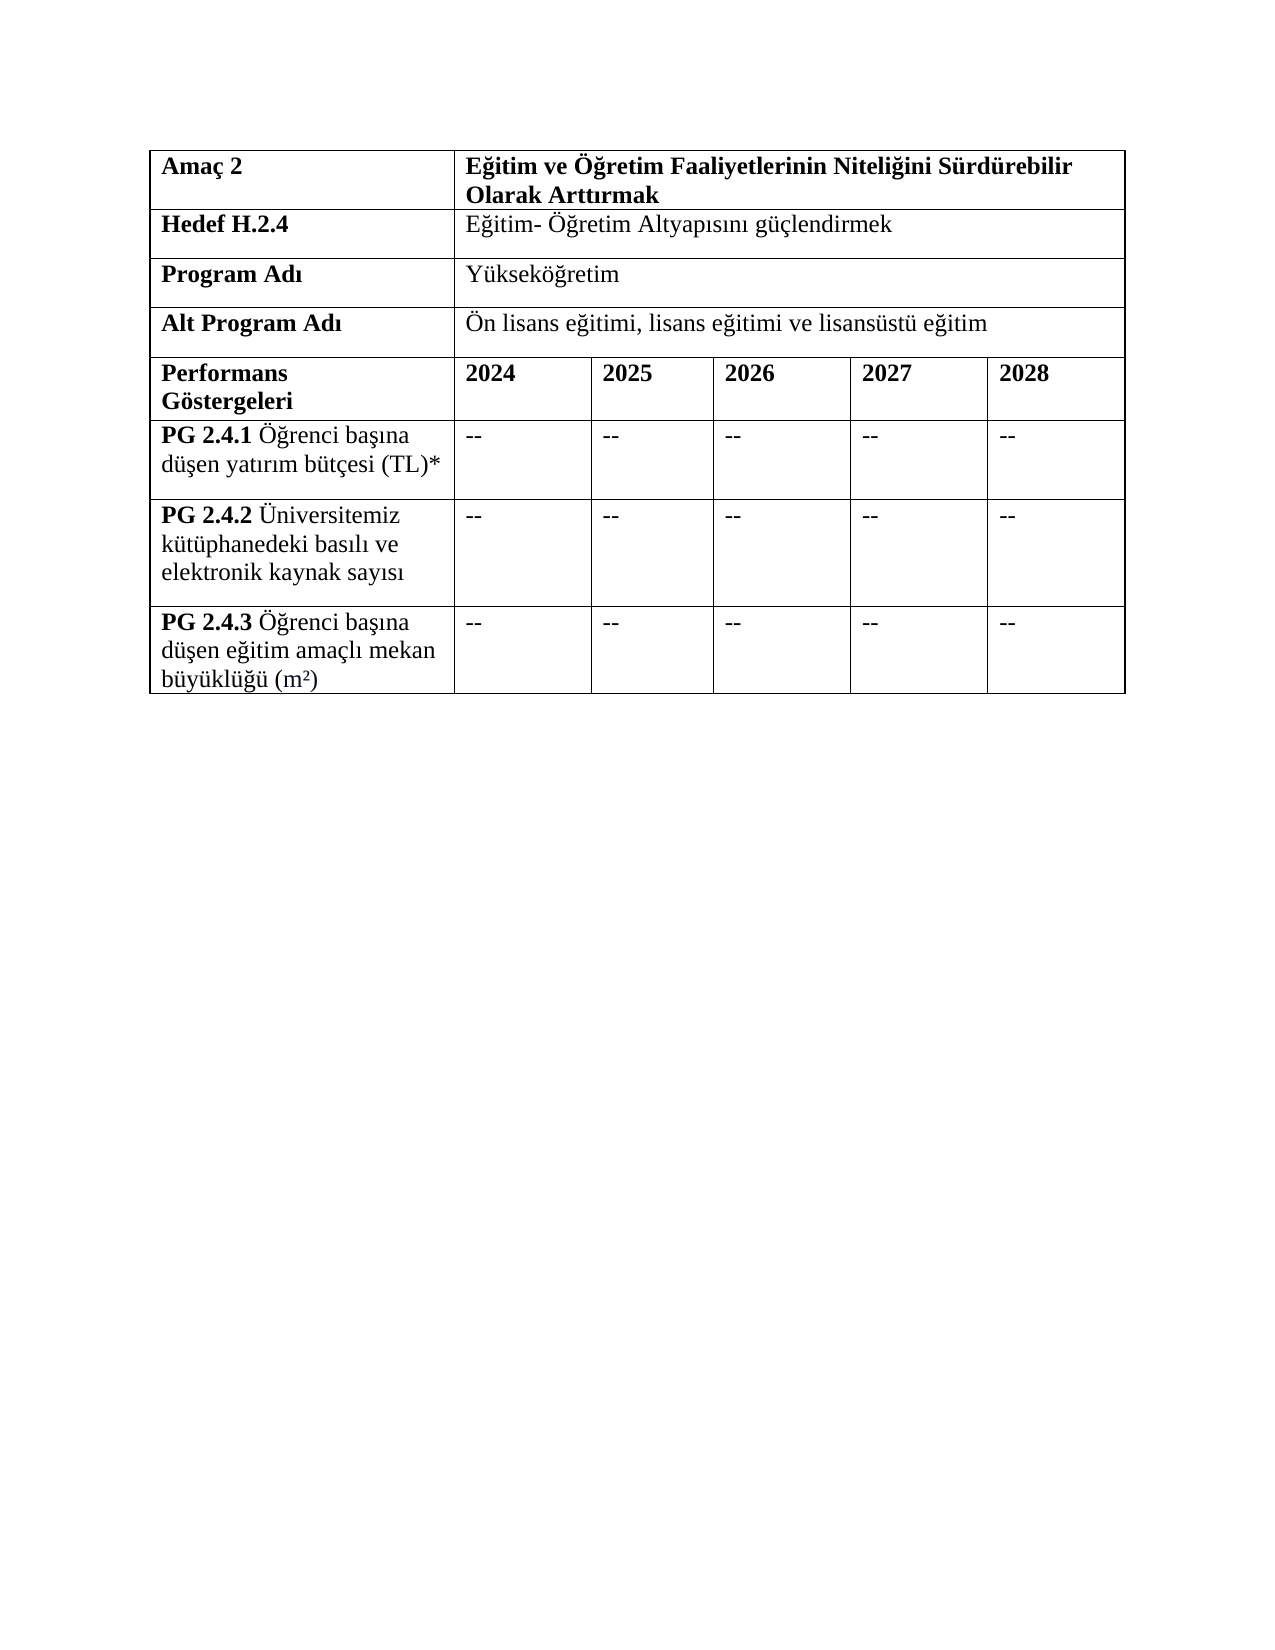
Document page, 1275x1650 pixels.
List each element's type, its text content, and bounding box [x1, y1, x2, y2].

table_cell -- [988, 607, 1124, 693]
table_cell 2027 [851, 358, 987, 419]
table_cell Yükseköğretim [455, 259, 1124, 307]
table_cell -- [455, 500, 591, 606]
table_cell PG 2.4.1 Öğrenci başına düşen yatırım bütçesi (TL)* [151, 421, 454, 499]
table_cell -- [988, 500, 1124, 606]
table_cell Alt Program Adı [151, 308, 454, 357]
table_cell Performans Göstergeleri [151, 358, 454, 419]
table_cell -- [851, 607, 987, 693]
table_cell Program Adı [151, 259, 454, 307]
table_cell -- [592, 500, 713, 606]
table_header Eğitim ve Öğretim Faaliyetlerinin Niteliğini Sürdürebilir Olarak Arttırmak [455, 151, 1124, 208]
table_cell PG 2.4.2 Üniversitemiz kütüphanedeki basılı ve elektronik kaynak sayısı [151, 500, 454, 606]
table_cell Hedef H.2.4 [151, 210, 454, 258]
table_cell -- [592, 421, 713, 499]
table_cell 2025 [592, 358, 713, 419]
table_cell PG 2.4.3 Öğrenci başına düşen eğitim amaçlı mekan büyüklüğü (m²) [151, 607, 454, 693]
table_cell -- [851, 500, 987, 606]
table_cell -- [714, 607, 850, 693]
table_cell 2024 [455, 358, 591, 419]
table_cell -- [592, 607, 713, 693]
table_cell -- [714, 421, 850, 499]
table_cell -- [455, 607, 591, 693]
table_cell -- [851, 421, 987, 499]
table_cell -- [714, 500, 850, 606]
table_cell Eğitim- Öğretim Altyapısını güçlendirmek [455, 210, 1124, 258]
table_cell 2026 [714, 358, 850, 419]
table_header Amaç 2 [151, 151, 454, 208]
table_cell -- [455, 421, 591, 499]
table_cell -- [988, 421, 1124, 499]
table_cell Ön lisans eğitimi, lisans eğitimi ve lisansüstü eğitim [455, 308, 1124, 357]
table_cell 2028 [988, 358, 1124, 419]
